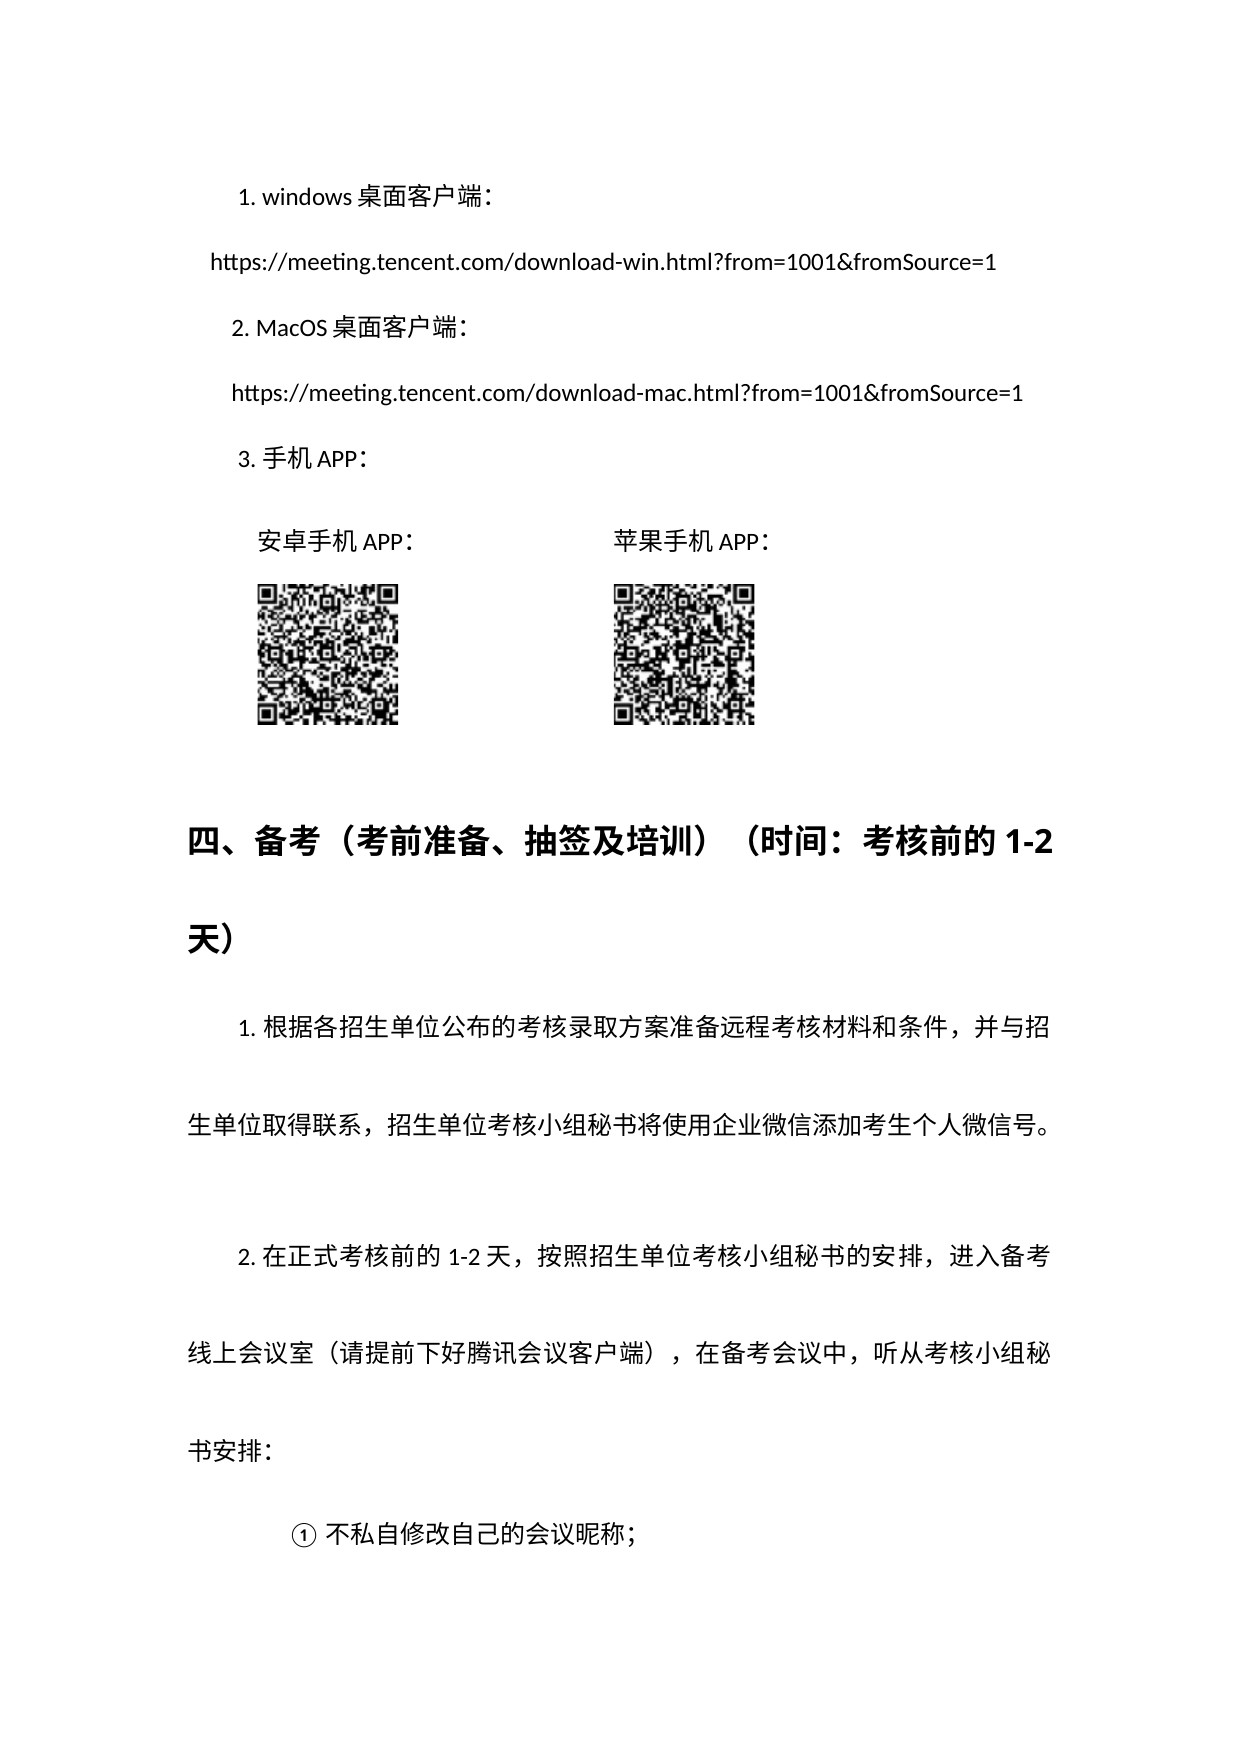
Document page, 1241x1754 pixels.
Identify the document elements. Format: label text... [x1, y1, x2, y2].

text 1. windows桌面客户端： [187, 162, 1053, 227]
text 2. MacOS桌面客户端： [231, 293, 1053, 358]
picture [613, 584, 755, 725]
table_header 安卓手机APP： [173, 507, 602, 584]
table_cell [603, 584, 1034, 759]
table_header 苹果手机APP： [603, 507, 1034, 584]
list 手机APP： [187, 424, 1053, 489]
text 1. 根据各招生单位公布的考核录取方案准备远程考核材料和条件，并与招生单位取得联系，招生单位考核小组秘书将使用企业微信添加考生个人微信号。 [187, 993, 1053, 1156]
text ①不私自修改自己的会议昵称； [187, 1500, 1053, 1565]
text 四、备考（考前准备、抽签及培训）（时间：考核前的1-2天） [187, 807, 1053, 969]
list 在正式考核前的1-2天，按照招生单位考核小组秘书的安排，进入备考线上会议室（请提前下好腾讯会议客户端），在备考会议中，听从考核小组秘书安排： [187, 1222, 1053, 1482]
picture [257, 584, 399, 725]
text https://meeting.tencent.com/download-mac.html?from=1001&fromSource=1 [187, 376, 1053, 408]
table_cell [173, 584, 602, 759]
text https://meeting.tencent.com/download-win.html?from=1001&fromSource=1 [187, 245, 1053, 278]
